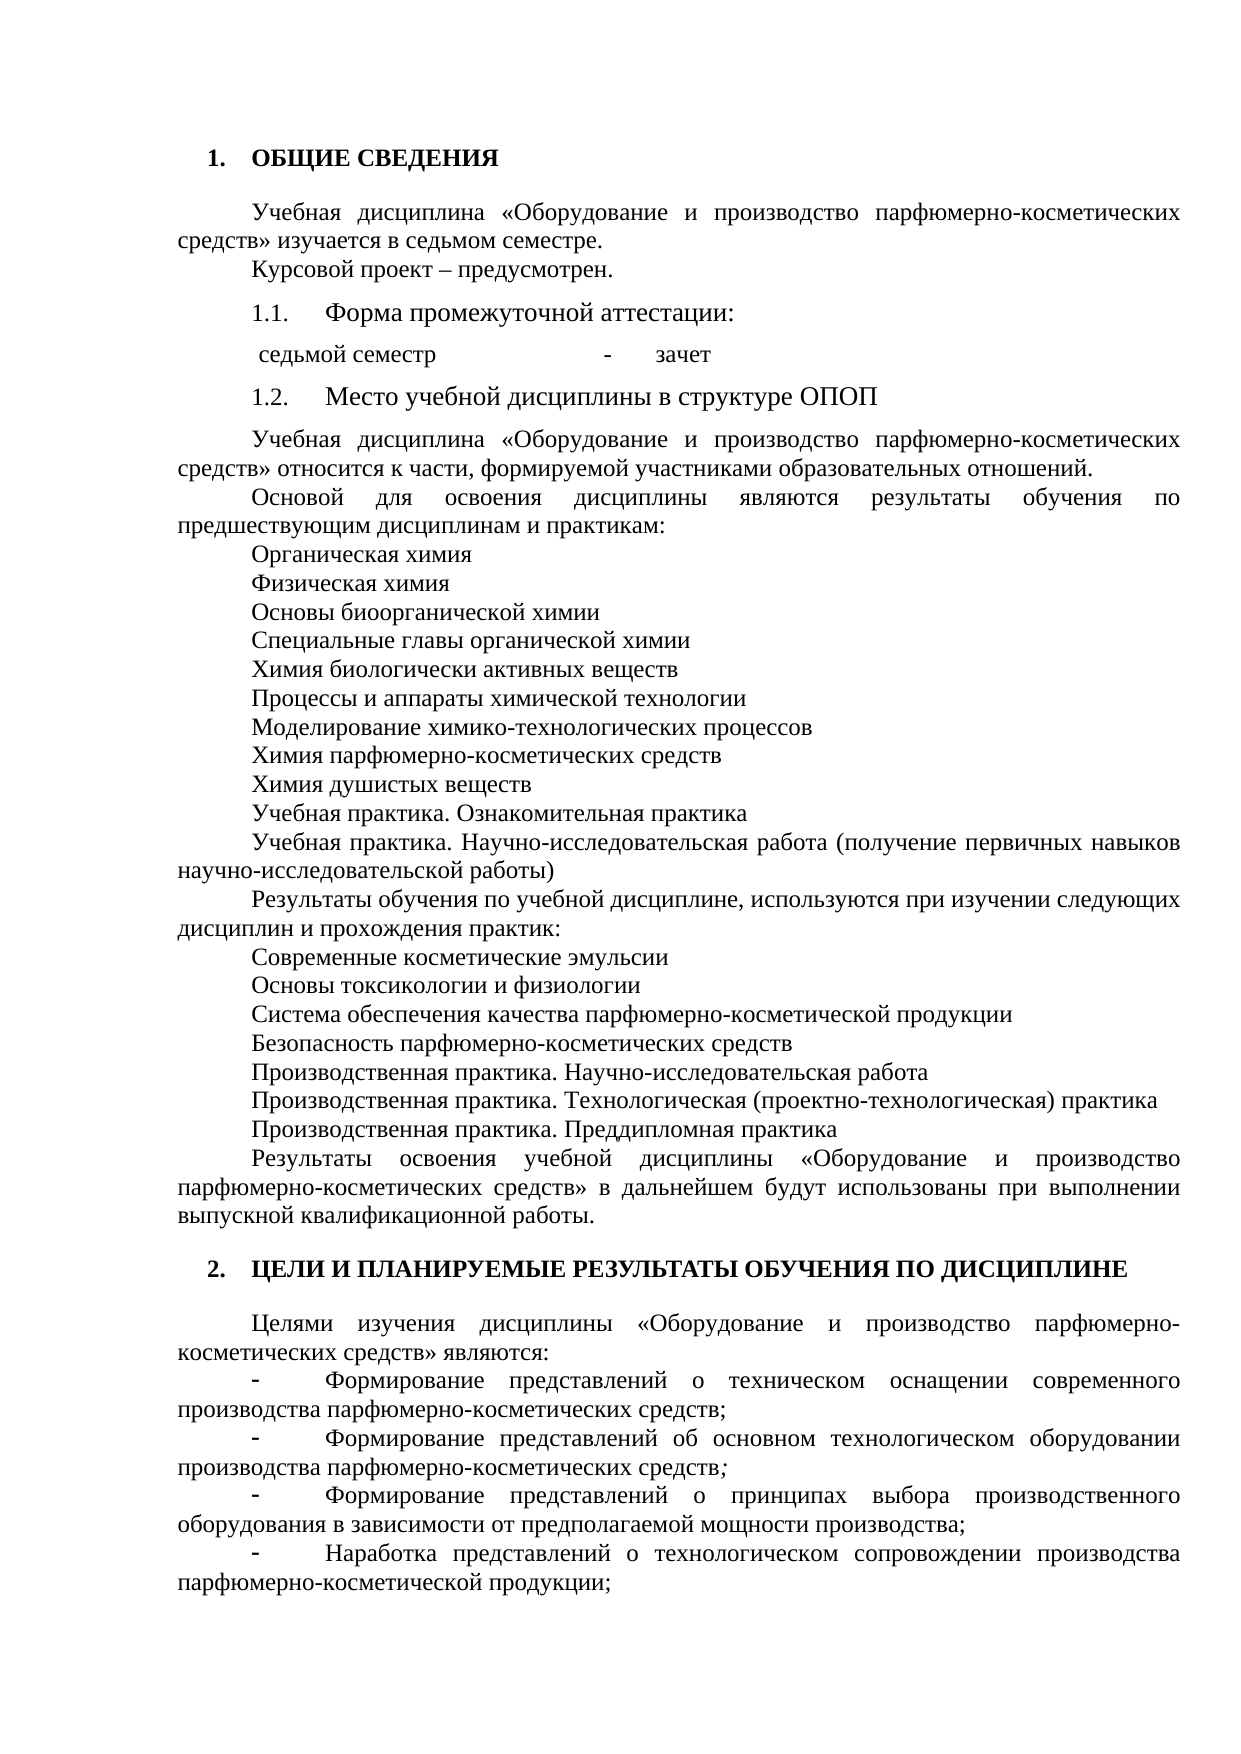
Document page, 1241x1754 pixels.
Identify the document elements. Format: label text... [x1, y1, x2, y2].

list Формирование представлений о принципах выбора производственного оборудования в зависимости от предполагаемой мощности производства; [177, 1480, 1181, 1538]
list Результаты обучения по учебной дисциплине, используются при изучении следующих дисциплин и прохождения практик: [177, 884, 1181, 942]
subtitle ОБЩИЕ СВЕДЕНИЯ [207, 143, 1181, 172]
list Формирование представлений о техническом оснащении современного производства парфюмерно-косметических средств; [177, 1365, 1181, 1423]
list Основы токсикологии и физиологии [177, 970, 1181, 999]
list Формирование представлений об основном технологическом оборудовании производства парфюмерно-косметических средств; [177, 1423, 1181, 1480]
list Основой для освоения дисциплины являются результаты обучения по предшествующим дисциплинам и практикам: [177, 482, 1181, 539]
list Производственная практика. Научно-исследовательская работа [177, 1057, 1181, 1085]
table_header седьмой семестр [247, 339, 546, 368]
list Система обеспечения качества парфюмерно-косметической продукции [177, 999, 1181, 1028]
list Процессы и аппараты химической технологии [177, 683, 1181, 712]
subtitle Место учебной дисциплины в структуре ОПОП [251, 381, 1181, 412]
list Органическая химия [177, 539, 1181, 568]
list Целями изучения дисциплины «Оборудование и производство парфюмерно-косметических средств» являются: [177, 1308, 1181, 1365]
list Современные косметические эмульсии [177, 942, 1181, 970]
list Моделирование химико-технологических процессов [177, 712, 1181, 740]
list Химия душистых веществ [177, 769, 1181, 798]
list Основы биоорганической химии [177, 597, 1181, 625]
list Учебная дисциплина «Оборудование и производство парфюмерно-косметических средств» изучается в седьмом семестре. [177, 197, 1181, 254]
subtitle Форма промежуточной аттестации: [251, 296, 1181, 327]
list Наработка представлений о технологическом сопровождении производства парфюмерно-косметической продукции; [177, 1538, 1181, 1595]
list Результаты освоения учебной дисциплины «Оборудование и производство парфюмерно-косметических средств» в дальнейшем будут использованы при выполнении выпускной квалификационной работы. [177, 1143, 1181, 1229]
subtitle ЦЕЛИ И ПЛАНИРУЕМЫЕ РЕЗУЛЬТАТЫ ОБУЧЕНИЯ ПО ДИСЦИПЛИНЕ [207, 1254, 1181, 1283]
list Химия парфюмерно-косметических средств [177, 740, 1181, 769]
list Курсовой проект – предусмотрен. [177, 254, 1181, 283]
list Учебная практика. Научно-исследовательская работа (получение первичных навыков научно-исследовательской работы) [177, 827, 1181, 884]
list Производственная практика. Преддипломная практика [177, 1114, 1181, 1143]
list Производственная практика. Технологическая (проектно-технологическая) практика [177, 1085, 1181, 1114]
list Физическая химия [177, 568, 1181, 597]
list Специальные главы органической химии [177, 625, 1181, 654]
table_header - зачет [546, 339, 768, 368]
list Учебная дисциплина «Оборудование и производство парфюмерно-косметических средств» относится к части, формируемой участниками образовательных отношений. [177, 424, 1181, 482]
list Безопасность парфюмерно-косметических средств [177, 1028, 1181, 1057]
list Учебная практика. Ознакомительная практика [177, 798, 1181, 827]
list Химия биологически активных веществ [177, 654, 1181, 683]
